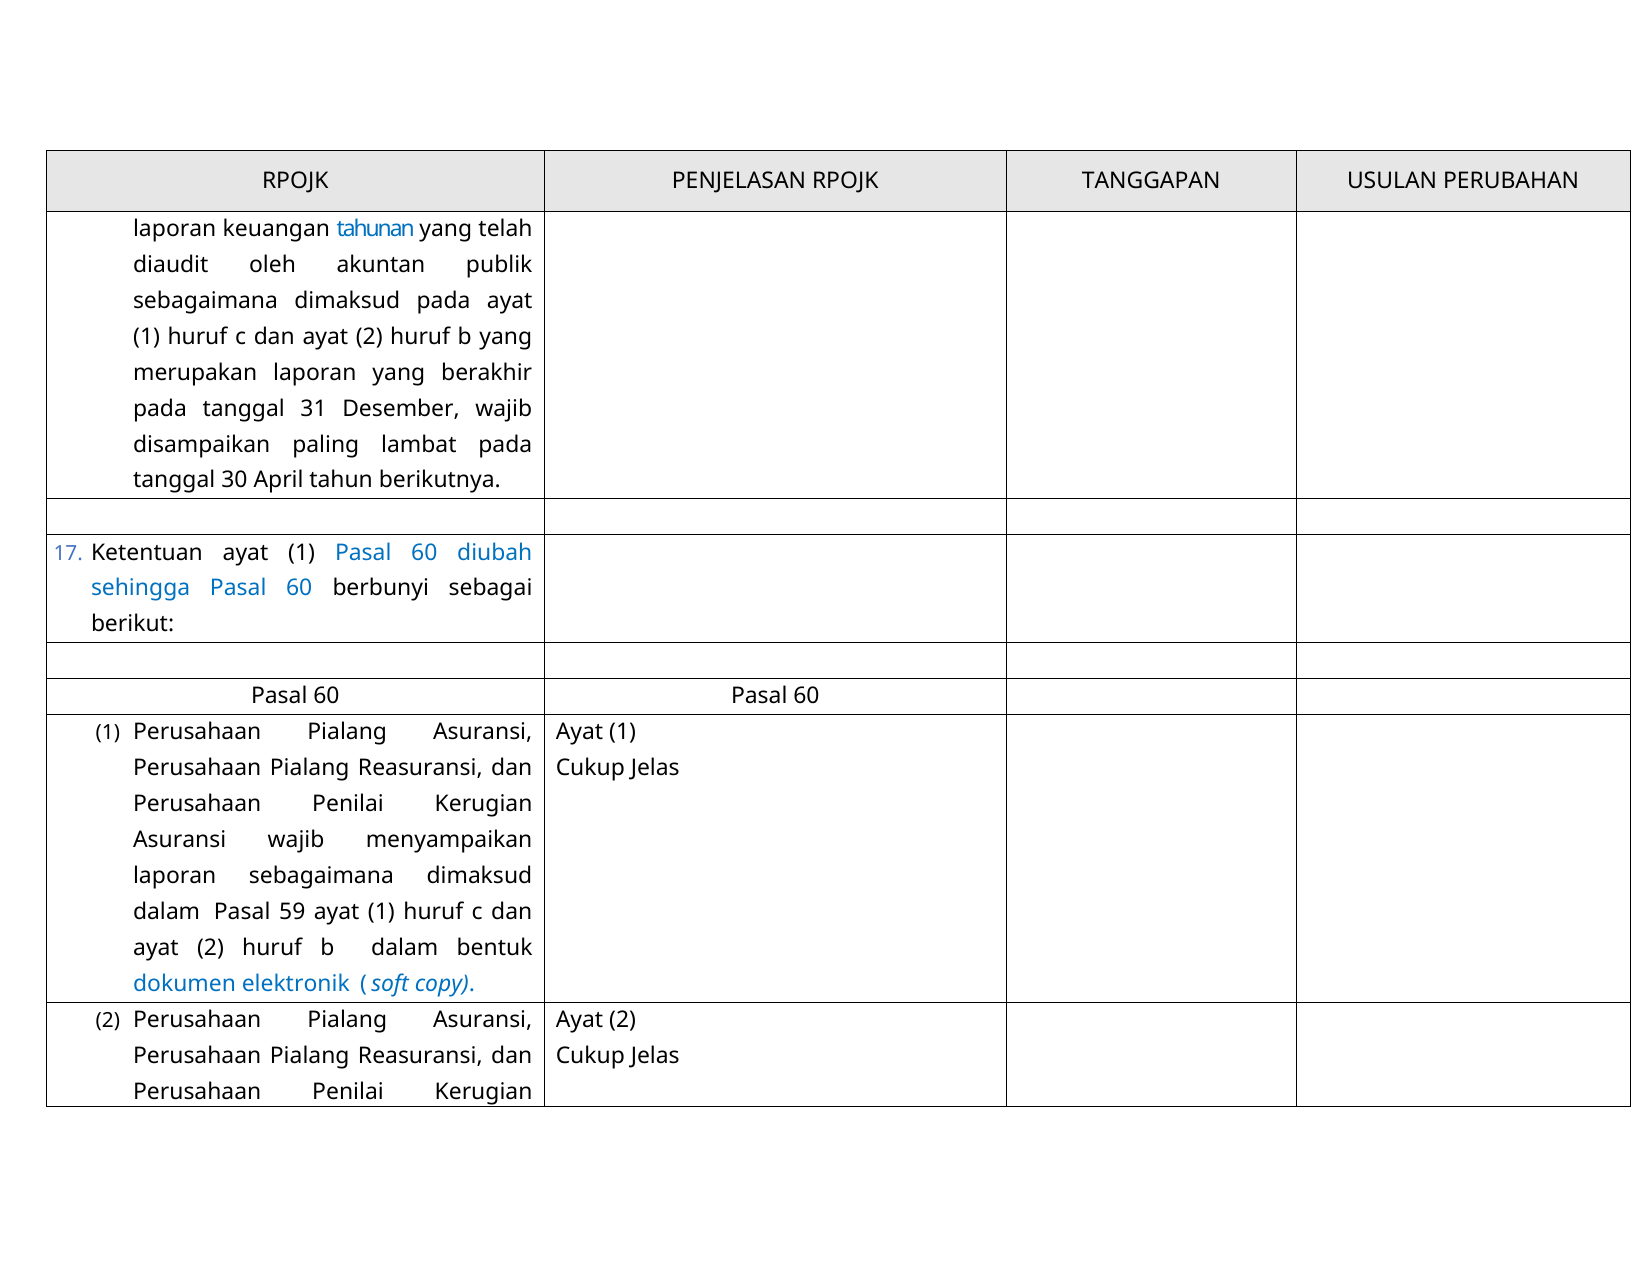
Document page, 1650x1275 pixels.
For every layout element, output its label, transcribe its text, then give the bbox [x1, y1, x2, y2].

table_cell [1007, 499, 1296, 534]
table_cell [47, 1003, 544, 1106]
table_cell [1007, 1003, 1296, 1106]
table_cell [545, 535, 1006, 642]
table_cell Ayat (2) Cukup Jelas [545, 1003, 1006, 1106]
table_cell [1007, 715, 1296, 1002]
table_header TANGGAPAN [1007, 151, 1296, 211]
table_cell [1007, 212, 1296, 498]
table_header RPOJK [47, 151, 544, 211]
table_cell [47, 643, 544, 678]
table_cell [545, 499, 1006, 534]
table_cell [47, 499, 544, 534]
table_cell Pasal 60 [545, 679, 1006, 714]
table_cell [1297, 715, 1630, 1002]
table_cell Pasal 60 [47, 679, 544, 714]
table_cell [545, 212, 1006, 498]
table_cell [1297, 679, 1630, 714]
table_header USULAN PERUBAHAN [1297, 151, 1630, 211]
table_cell [1007, 535, 1296, 642]
table_cell [1297, 535, 1630, 642]
table_cell [1297, 212, 1630, 498]
table_cell [1297, 643, 1630, 678]
table_cell [545, 643, 1006, 678]
table_header PENJELASAN RPOJK [545, 151, 1006, 211]
table_cell Ketentuan ayat (1) Pasal 60 diubah sehingga Pasal 60 berbunyi sebagai berikut: [47, 535, 544, 642]
table_cell [1007, 643, 1296, 678]
table_cell [1297, 1003, 1630, 1106]
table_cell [47, 212, 544, 498]
table_cell [1297, 499, 1630, 534]
table_cell [1007, 679, 1296, 714]
table_cell Ayat (1) Cukup Jelas [545, 715, 1006, 1002]
table_cell Perusahaan Pialang Asuransi, Perusahaan Pialang Reasuransi, dan Perusahaan Penilai Kerugian Asuransi wajib menyampaikan laporan sebagaimana dimaksud dalam Pasal 59 ayat (1) huruf c dan ayat (2) huruf b dalam bentuk dokumen elektronik (soft copy). [47, 715, 544, 1002]
